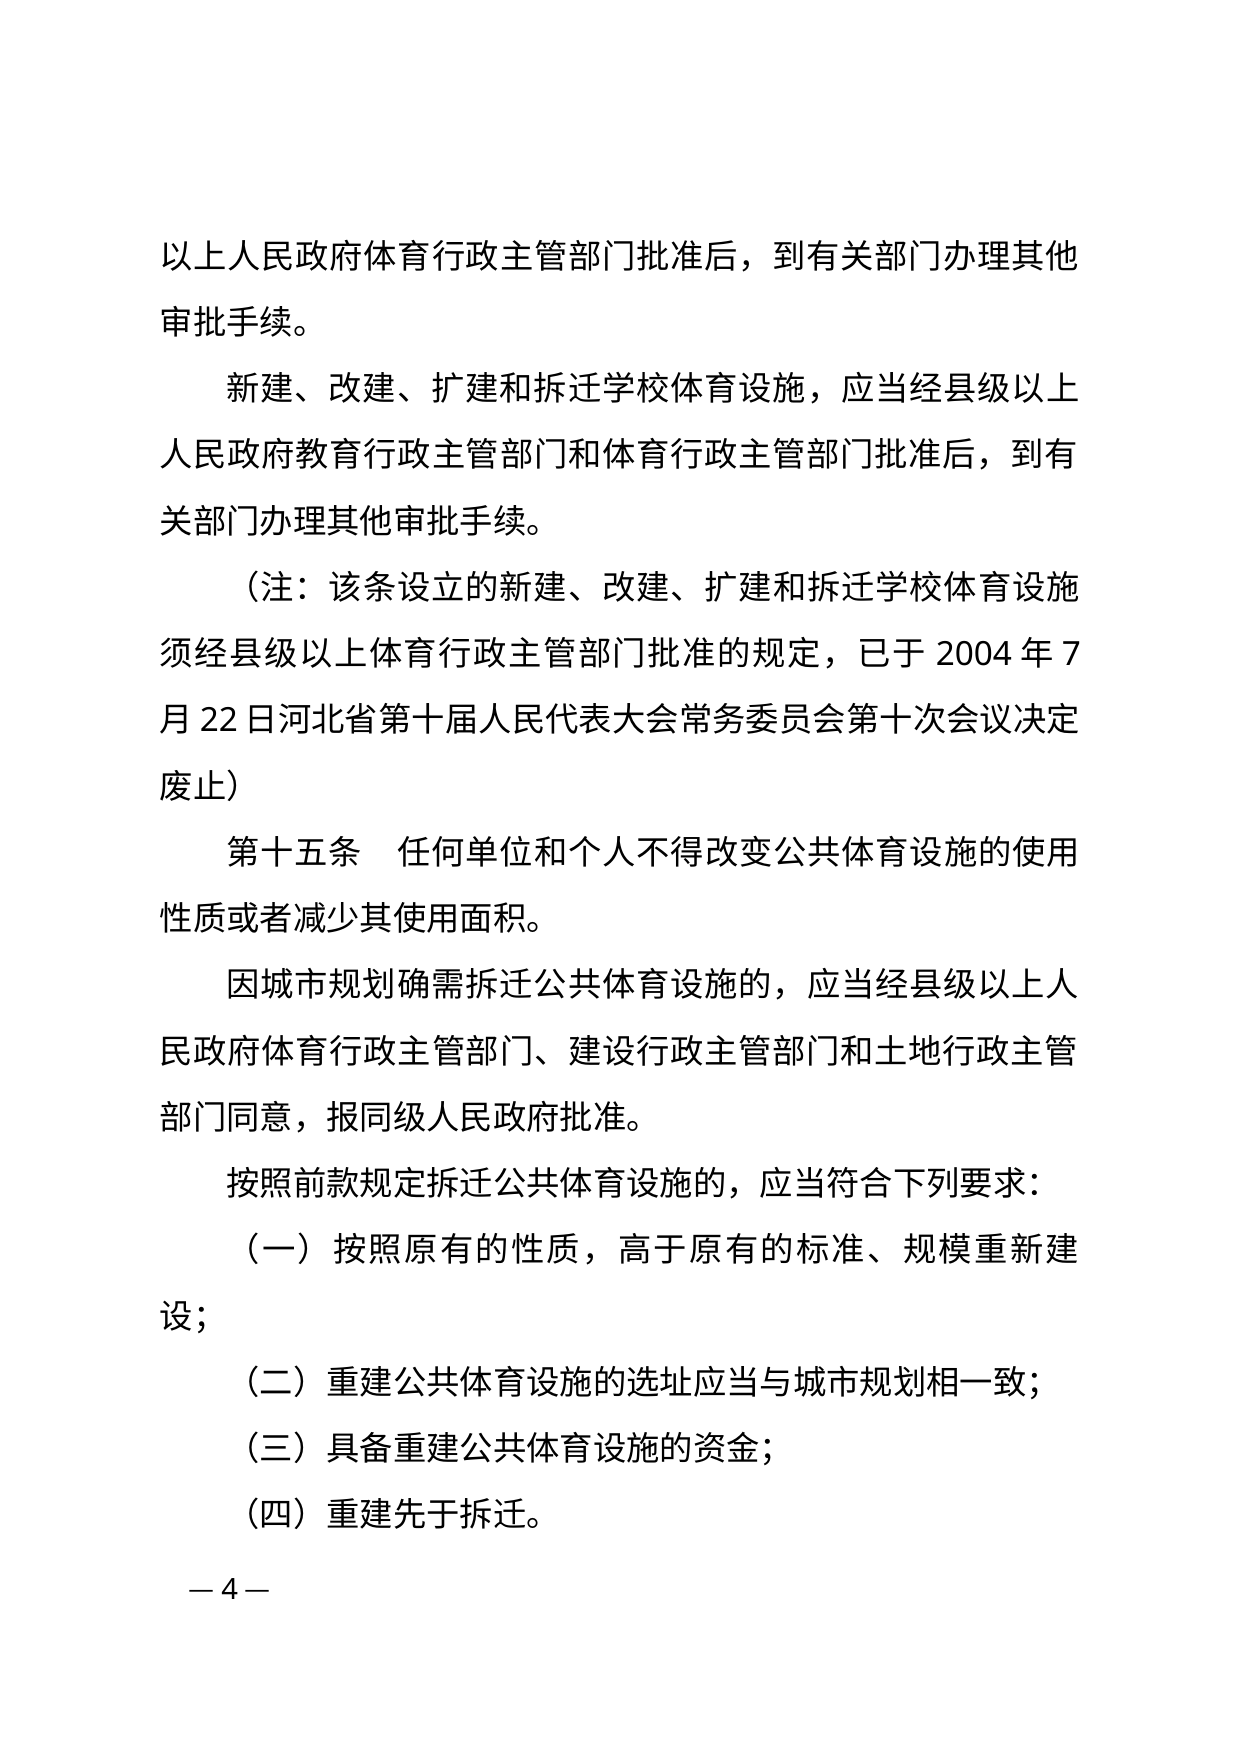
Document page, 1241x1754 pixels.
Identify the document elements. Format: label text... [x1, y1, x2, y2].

text （注：该条设立的新建、改建、扩建和拆迁学校体育设施须经县级以上体育行政主管部门批准的规定，已于2004年7月22日河北省第十届人民代表大会常务委员会第十次会议决定废止） [159, 552, 1081, 817]
text 第十五条 任何单位和个人不得改变公共体育设施的使用性质或者减少其使用面积。 [159, 817, 1081, 949]
text （二）重建公共体育设施的选址应当与城市规划相一致； [159, 1347, 1081, 1413]
text （一）按照原有的性质，高于原有的标准、规模重新建设； [159, 1214, 1081, 1347]
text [159, 220, 1081, 353]
text 按照前款规定拆迁公共体育设施的，应当符合下列要求： [159, 1148, 1081, 1214]
text 新建、改建、扩建和拆迁学校体育设施，应当经县级以上人民政府教育行政主管部门和体育行政主管部门批准后，到有关部门办理其他审批手续。 [159, 353, 1081, 552]
text （四）重建先于拆迁。 [159, 1479, 1081, 1545]
text 因城市规划确需拆迁公共体育设施的，应当经县级以上人民政府体育行政主管部门、建设行政主管部门和土地行政主管部门同意，报同级人民政府批准。 [159, 949, 1081, 1148]
text （三）具备重建公共体育设施的资金； [159, 1413, 1081, 1479]
